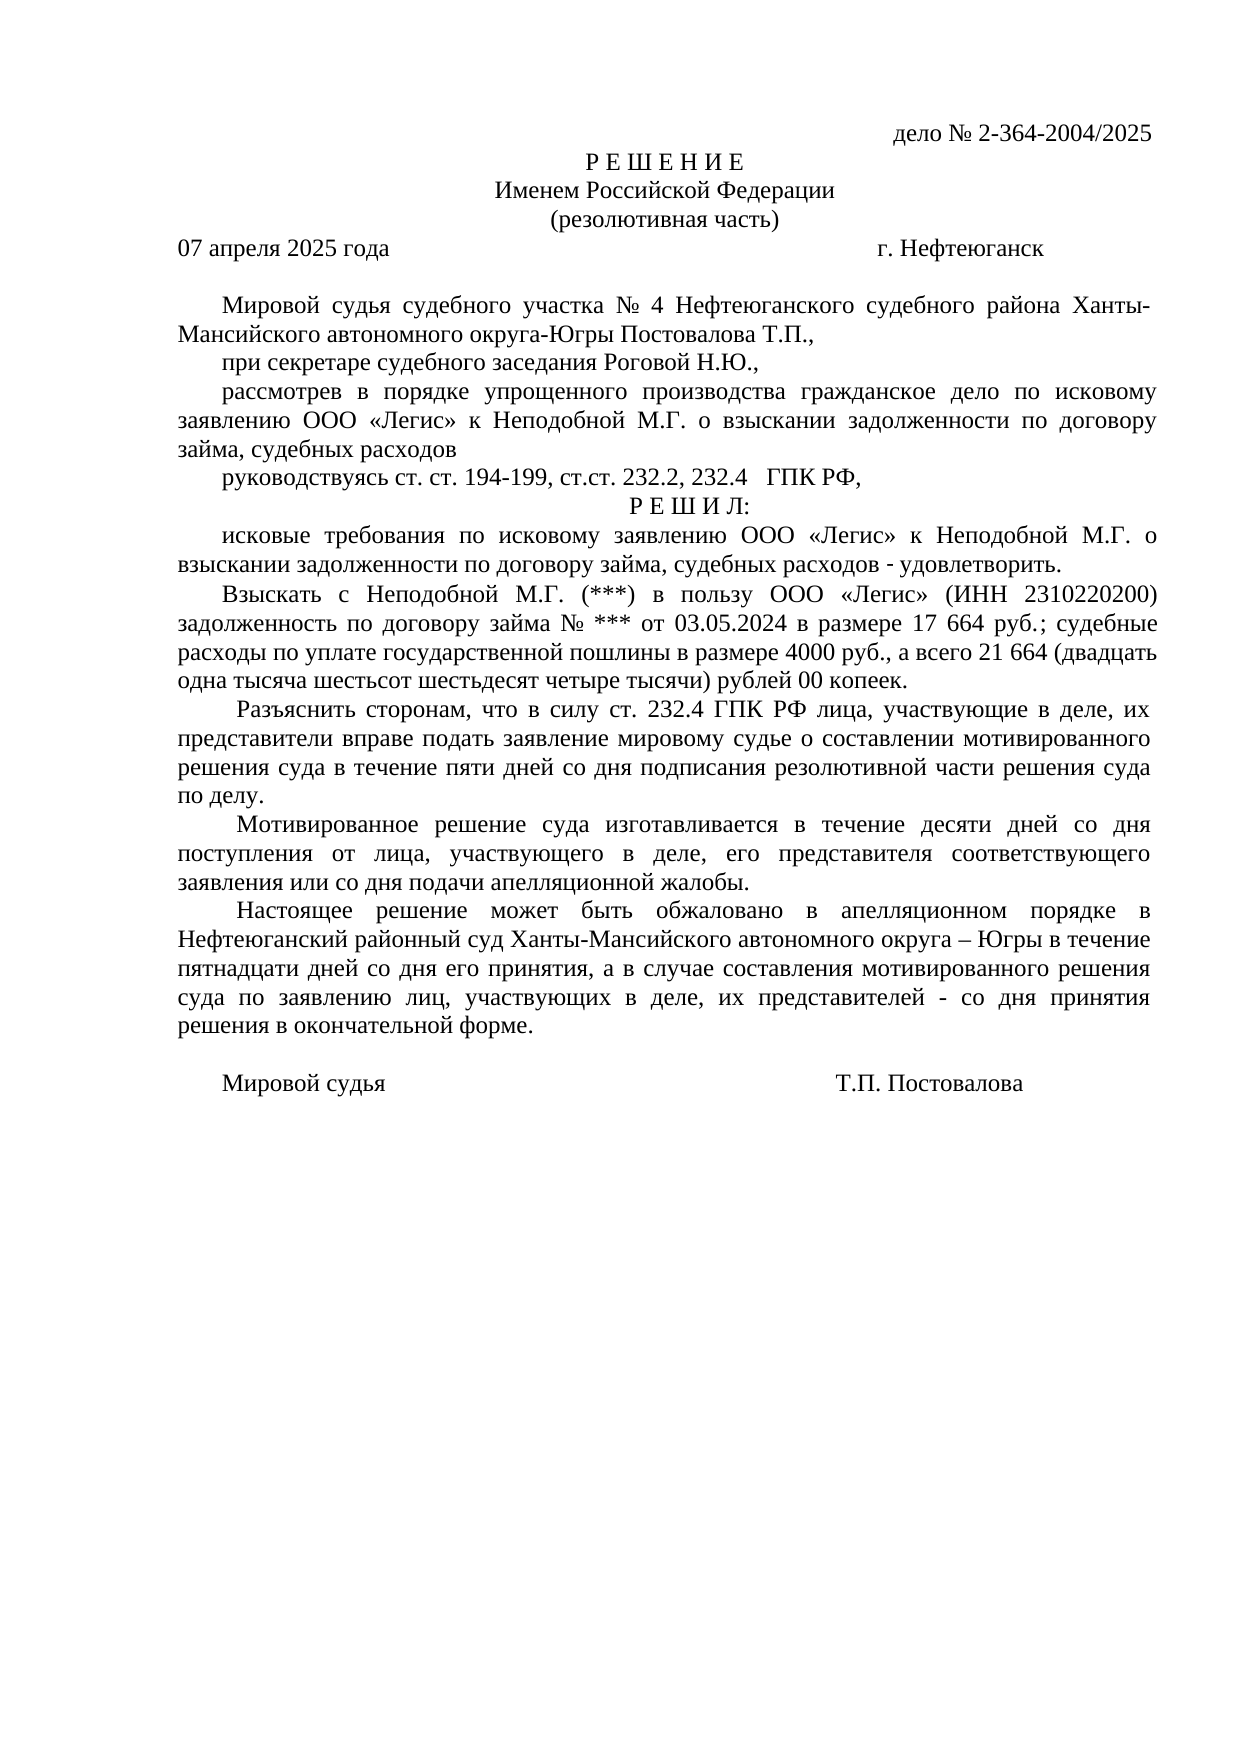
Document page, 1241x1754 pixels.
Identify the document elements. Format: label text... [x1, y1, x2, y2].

text Р Е Ш Е Н И Е [177, 147, 1152, 176]
text рассмотрев в порядке упрощенного производства гражданское дело по исковому заявлению ООО «Легис» к Неподобной М.Г. о взыскании задолженности по договору займа, судебных расходов [177, 376, 1158, 462]
text Именем Российской Федерации [177, 176, 1152, 204]
text Настоящее решение может быть обжаловано в апелляционном порядке в Нефтеюганский районный суд Ханты-Мансийского автономного округа – Югры в течение пятнадцати дней со дня его принятия, а в случае составления мотивированного решения суда по заявлению лиц, участвующих в деле, их представителей - со дня принятия решения в окончательной форме. [177, 895, 1152, 1039]
text руководствуясь ст. ст. 194-199, ст.ст. 232.2, 232.4 ГПК РФ, [177, 462, 1158, 491]
text 07 апреля 2025 года г. Нефтеюганск [177, 233, 1158, 262]
text исковые требования по исковому заявлению ООО «Легис» к Неподобной М.Г. о взыскании задолженности по договору займа, судебных расходов - удовлетворить. [177, 520, 1158, 579]
text дело № 2-364-2004/2025 [177, 118, 1152, 147]
text Р Е Ш И Л: [177, 491, 1158, 520]
text Мировой судья судебного участка № 4 Нефтеюганского судебного района Ханты-Мансийского автономного округа-Югры Постовалова Т.П., [177, 290, 1152, 347]
text (резолютивная часть) [177, 204, 1152, 233]
text Мотивированное решение суда изготавливается в течение десяти дней со дня поступления от лица, участвующего в деле, его представителя соответствующего заявления или со дня подачи апелляционной жалобы. [177, 809, 1152, 895]
text Разъяснить сторонам, что в силу ст. 232.4 ГПК РФ лица, участвующие в деле, их представители вправе подать заявление мировому судье о составлении мотивированного решения суда в течение пяти дней со дня подписания резолютивной части решения суда по делу. [177, 694, 1152, 809]
text при секретаре судебного заседания Роговой Н.Ю., [177, 347, 1152, 376]
text Взыскать с Неподобной М.Г. (***) в пользу ООО «Легис» (ИНН 2310220200) задолженность по договору займа № *** от 03.05.2024 в размере 17 664 руб.; судебные расходы по уплате государственной пошлины в размере 4000 руб., а всего 21 664 (двадцать одна тысяча шестьсот шестьдесят четыре тысячи) рублей 00 копеек. [177, 579, 1158, 694]
text Мировой судья Т.П. Постовалова [177, 1068, 1152, 1097]
